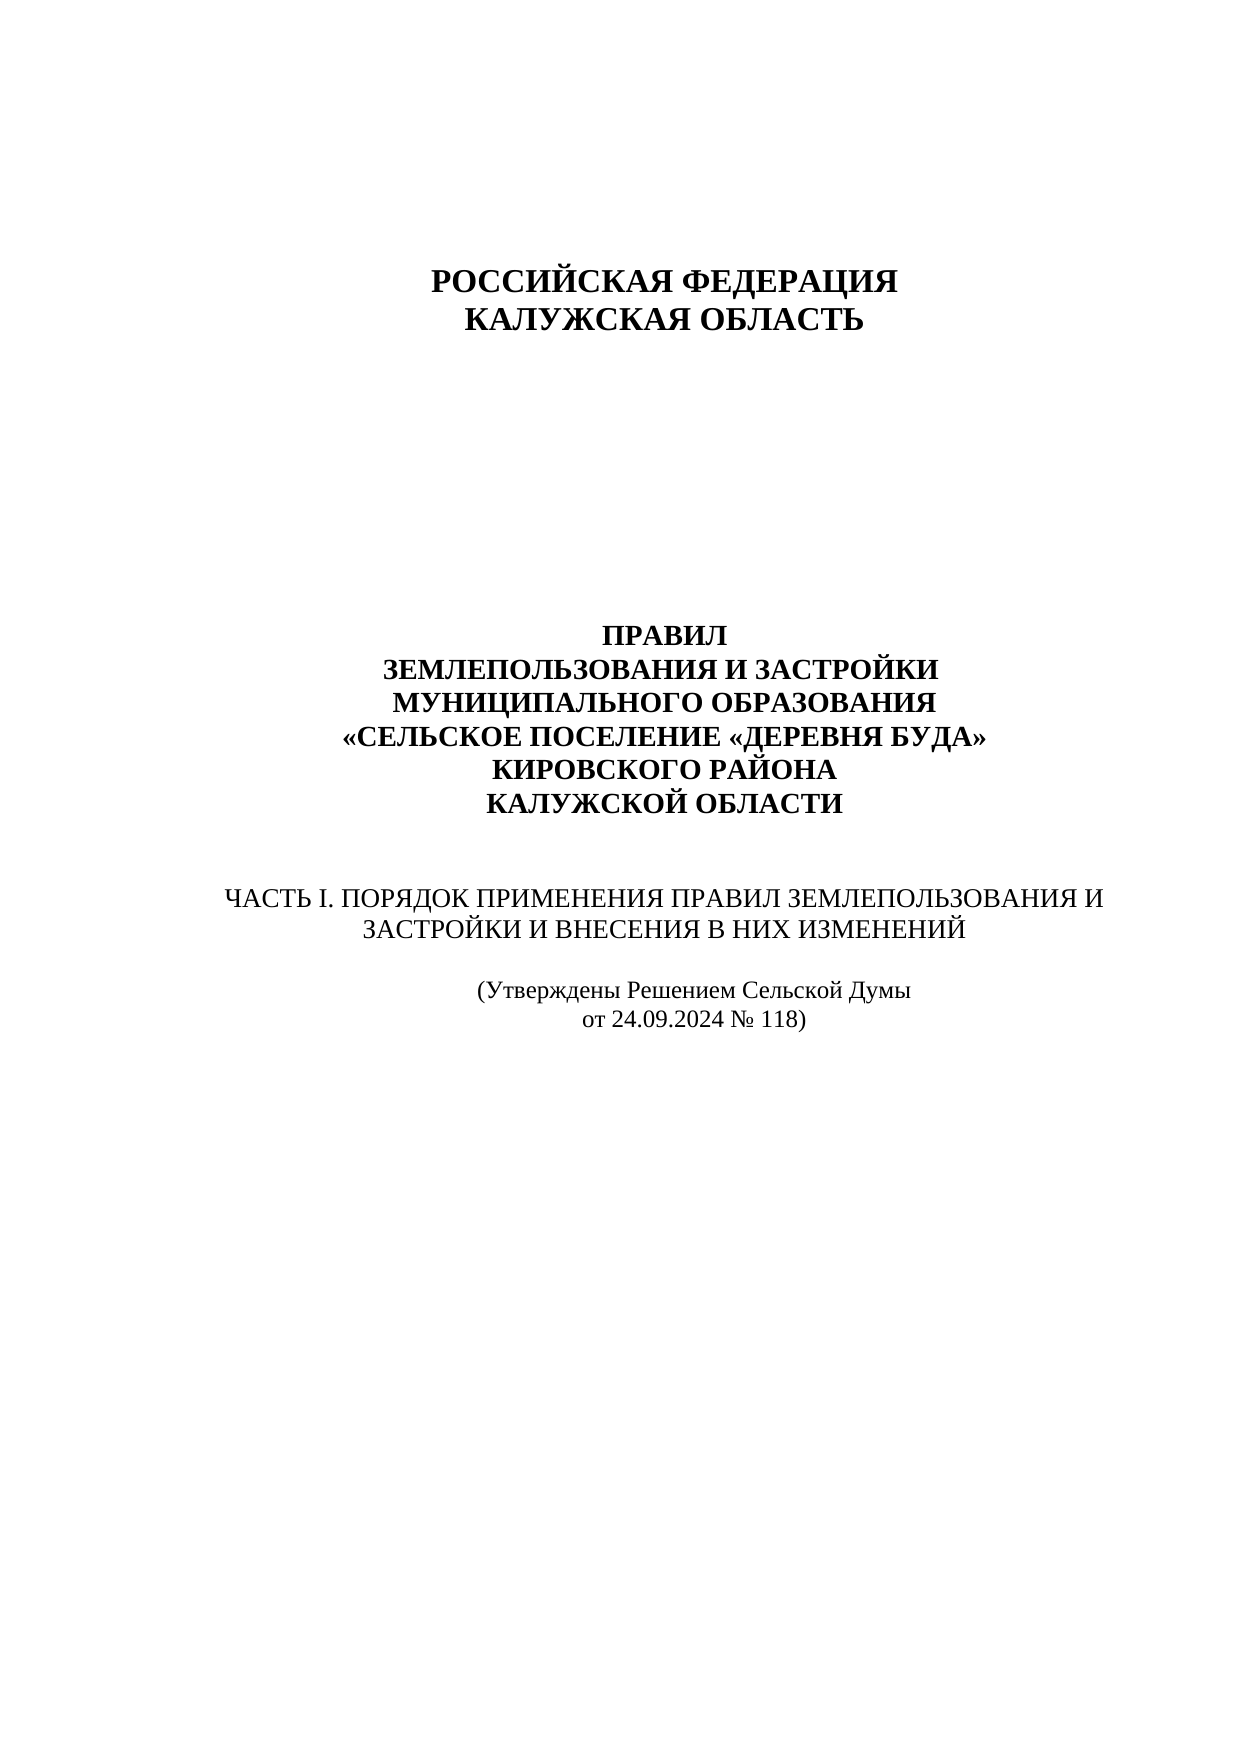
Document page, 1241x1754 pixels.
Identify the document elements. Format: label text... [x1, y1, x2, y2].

list РОССИЙСКАЯ ФЕДЕРАЦИЯ [177, 261, 1152, 300]
text ЧАСТЬ I. ПОРЯДОК ПРИМЕНЕНИЯ ПРАВИЛ ЗЕМЛЕПОЛЬЗОВАНИЯ И ЗАСТРОЙКИ И ВНЕСЕНИЯ В НИХ ИЗМЕНЕНИЙ [177, 882, 1152, 944]
text КАЛУЖСКОЙ ОБЛАСТИ [177, 786, 1152, 819]
text «СЕЛЬСКОЕ ПОСЕЛЕНИЕ «ДЕРЕВНЯ БУДА» [177, 719, 1152, 752]
text ЗЕМЛЕПОЛЬЗОВАНИЯ И ЗАСТРОЙКИ МУНИЦИПАЛЬНОГО ОБРАЗОВАНИЯ [177, 652, 1152, 719]
text ПРАВИЛ [177, 618, 1152, 652]
text от 24.09.2024 № 118) [177, 1004, 1152, 1033]
text (Утверждены Решением Сельской Думы [177, 975, 1152, 1004]
text КИРОВСКОГО РАЙОНА [177, 752, 1152, 786]
list КАЛУЖСКАЯ ОБЛАСТЬ [177, 300, 1152, 338]
